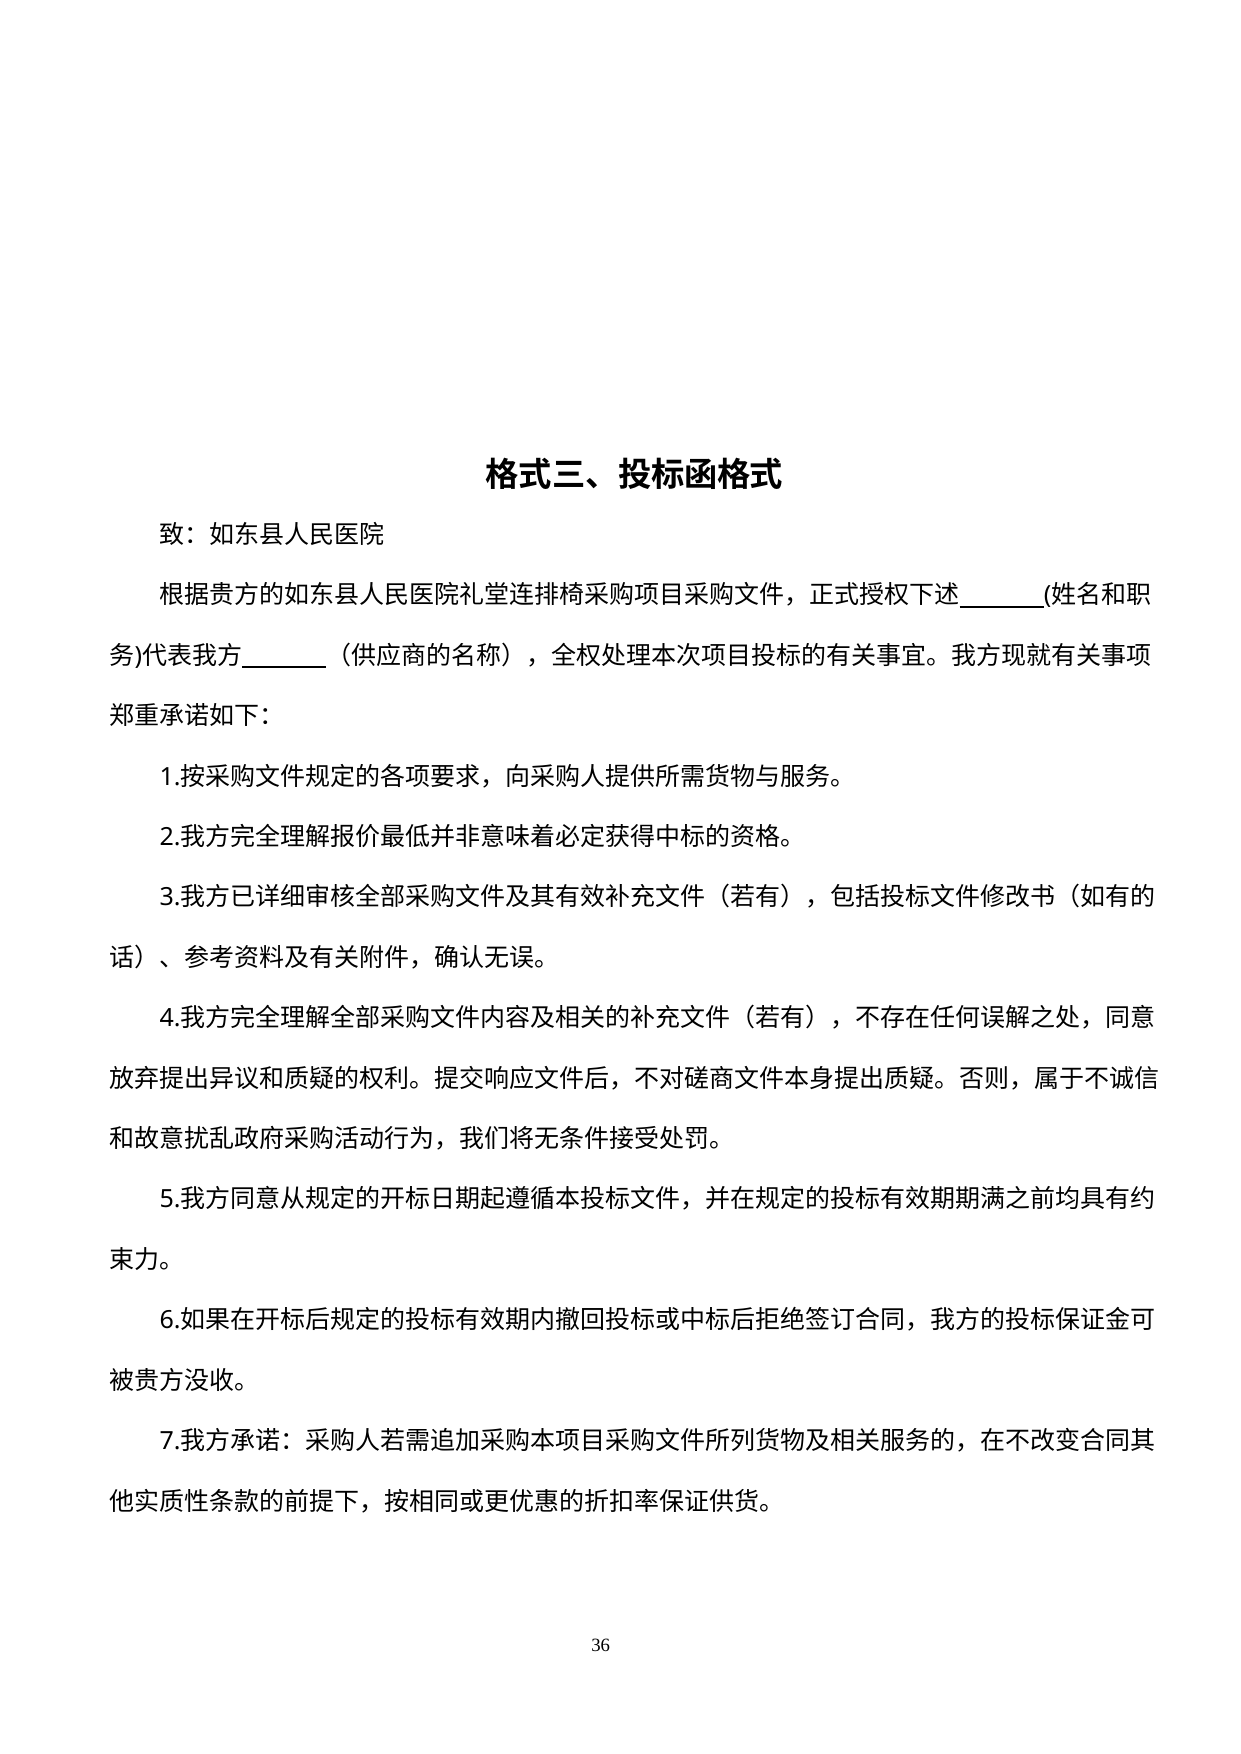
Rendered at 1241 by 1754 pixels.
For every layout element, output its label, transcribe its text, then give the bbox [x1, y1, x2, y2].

text 根据贵方的如东县人民医院礼堂连排椅采购项目采购文件，正式授权下述 (姓名和职务)代表我方 （供应商的名称），全权处理本次项目投标的有关事宜。我方现就有关事项郑重承诺如下： [109, 563, 1159, 744]
text 4.我方完全理解全部采购文件内容及相关的补充文件（若有），不存在任何误解之处，同意放弃提出异议和质疑的权利。提交响应文件后，不对磋商文件本身提出质疑。否则，属于不诚信和故意扰乱政府采购活动行为，我们将无条件接受处罚。 [109, 986, 1159, 1167]
text 7.我方承诺：采购人若需追加采购本项目采购文件所列货物及相关服务的，在不改变合同其他实质性条款的前提下，按相同或更优惠的折扣率保证供货。 [109, 1408, 1159, 1529]
text 2.我方完全理解报价最低并非意味着必定获得中标的资格。 [109, 804, 1159, 865]
text 5.我方同意从规定的开标日期起遵循本投标文件，并在规定的投标有效期期满之前均具有约束力。 [109, 1167, 1159, 1288]
text 1.按采购文件规定的各项要求，向采购人提供所需货物与服务。 [109, 744, 1159, 804]
text 6.如果在开标后规定的投标有效期内撤回投标或中标后拒绝签订合同，我方的投标保证金可被贵方没收。 [109, 1288, 1159, 1408]
text 格式三、投标函格式 [109, 442, 1159, 502]
text 3.我方已详细审核全部采购文件及其有效补充文件（若有），包括投标文件修改书（如有的话）、参考资料及有关附件，确认无误。 [109, 865, 1159, 986]
text 致：如东县人民医院 [109, 502, 1159, 563]
